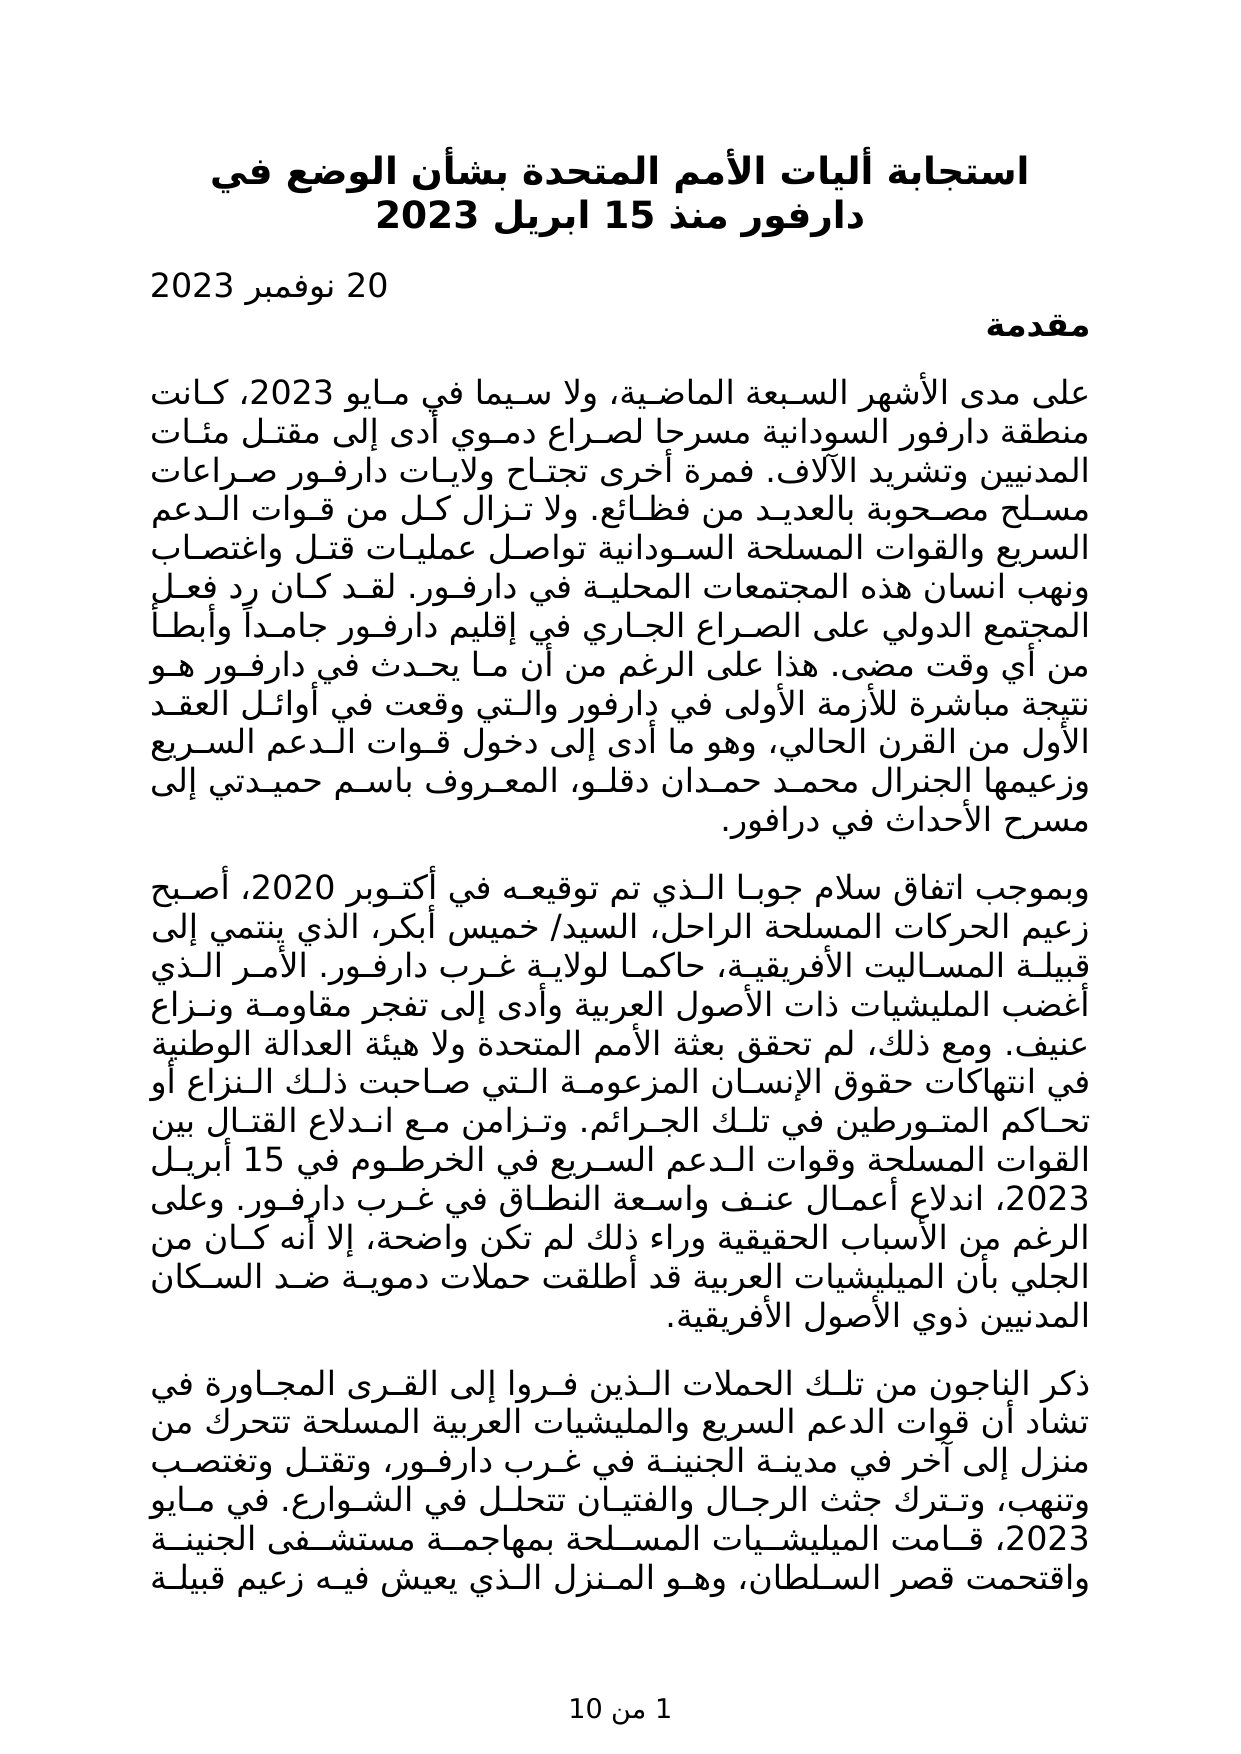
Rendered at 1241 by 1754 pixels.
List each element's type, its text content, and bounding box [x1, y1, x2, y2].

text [150, 1364, 1090, 1597]
text 20 نوفمبر 2023 [150, 266, 1090, 305]
text استجابة أليات الأمم المتحدة بشأن الوضع في دارفور منذ 15 ابريل 2023 [150, 150, 1090, 237]
text مقدمة [150, 305, 1090, 344]
text وبموجب اتفاق سلام جوبا الذي تم توقيعه في أكتوبر 2020، أصبح زعيم الحركات المسلحة الراحل، السيد/ خميس أبكر، الذي ينتمي إلى قبيلة المساليت الأفريقية، حاكما لولاية غرب دارفور. الأمر الذي أغضب المليشيات ذات الأصول العربية وأدى إلى تفجر مقاومة ونزاع عنيف. ومع ذلك، لم تحقق بعثة الأمم المتحدة ولا هيئة العدالة الوطنية في انتهاكات حقوق الإنسان المزعومة التي صاحبت ذلك النزاع أو تحاكم المتورطين في تلك الجرائم. وتزامن مع اندلاع القتال بين القوات المسلحة وقوات الدعم السريع في الخرطوم في 15 أبريل 2023، اندلاع أعمال عنف واسعة النطاق في غرب دارفور. وعلى الرغم من الأسباب الحقيقية وراء ذلك لم تكن واضحة، إلا أنه كان من الجلي بأن الميليشيات العربية قد أطلقت حملات دموية ضد السكان المدنيين ذوي الأصول الأفريقية. [150, 869, 1090, 1335]
text على مدى الأشهر السبعة الماضية، ولا سيما في مايو 2023، كانت منطقة دارفور السودانية مسرحا لصراع دموي أدى إلى مقتل مئات المدنيين وتشريد الآلاف. فمرة أخرى تجتاح ولايات دارفور صراعات مسلح مصحوبة بالعديد من فظائع. ولا تزال كل من قوات الدعم السريع والقوات المسلحة السودانية تواصل عمليات قتل واغتصاب ونهب انسان هذه المجتمعات المحلية في دارفور. لقد كان رد فعل المجتمع الدولي على الصراع الجاري في إقليم دارفور جامداً وأبطأ من أي وقت مضى. هذا على الرغم من أن ما يحدث في دارفور هو نتيجة مباشرة للأزمة الأولى في دارفور والتي وقعت في أوائل العقد الأول من القرن الحالي، وهو ما أدى إلى دخول قوات الدعم السريع وزعيمها الجنرال محمد حمدان دقلو، المعروف باسم حميدتي إلى مسرح الأحداث في درافور. [150, 373, 1090, 839]
